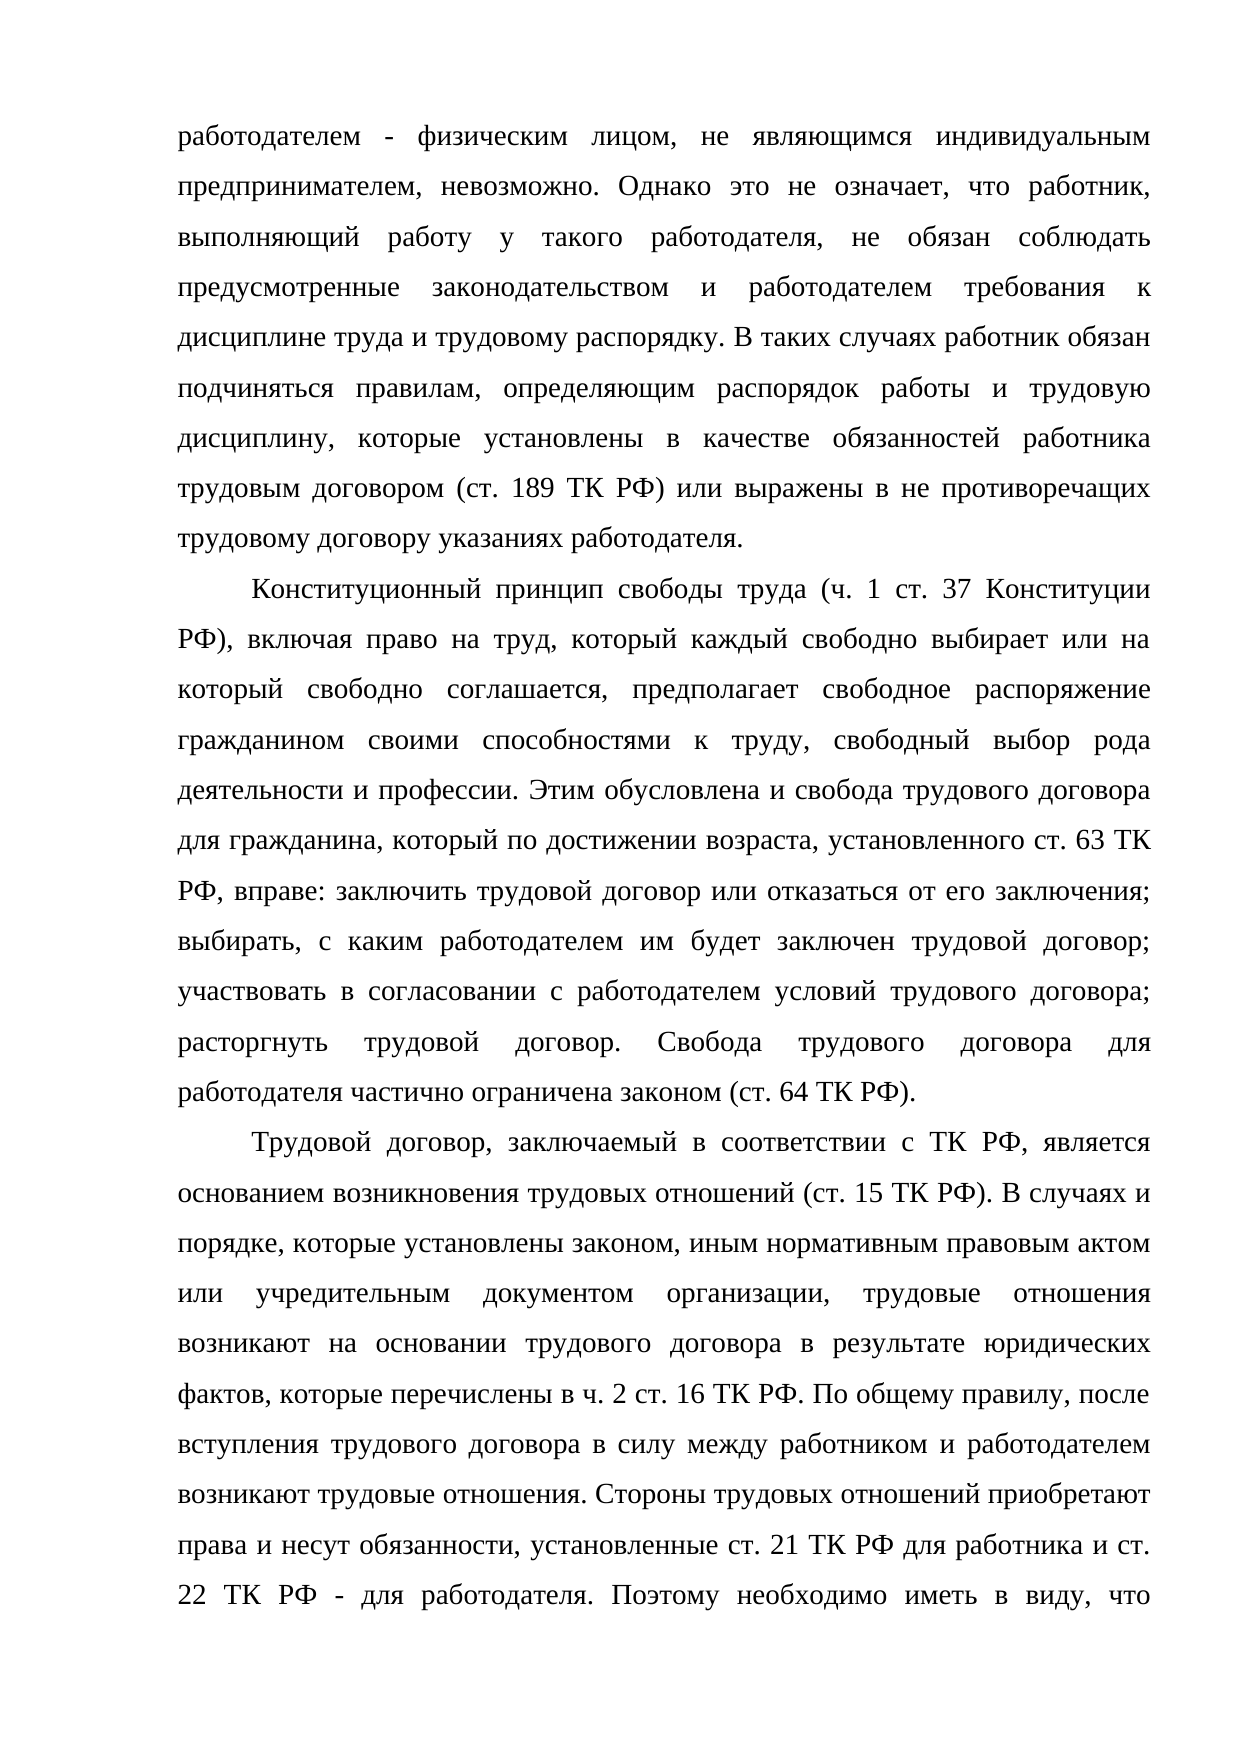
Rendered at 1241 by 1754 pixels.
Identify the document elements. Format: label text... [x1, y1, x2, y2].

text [177, 1124, 1152, 1611]
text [177, 118, 1152, 554]
text Конституционный принцип свободы труда (ч. 1 ст. 37 Конституции РФ), включая право на труд, который каждый свободно выбирает или на который свободно соглашается, предполагает свободное распоряжение гражданином своими способностями к труду, свободный выбор рода деятельности и профессии. Этим обусловлена и свобода трудового договора для гражданина, который по достижении возраста, установленного ст. 63 ТК РФ, вправе: заключить трудовой договор или отказаться от его заключения; выбирать, с каким работодателем им будет заключен трудовой договор; участвовать в согласовании с работодателем условий трудового договора; расторгнуть трудовой договор. Свобода трудового договора для работодателя частично ограничена законом (ст. 64 ТК РФ). [177, 571, 1152, 1108]
